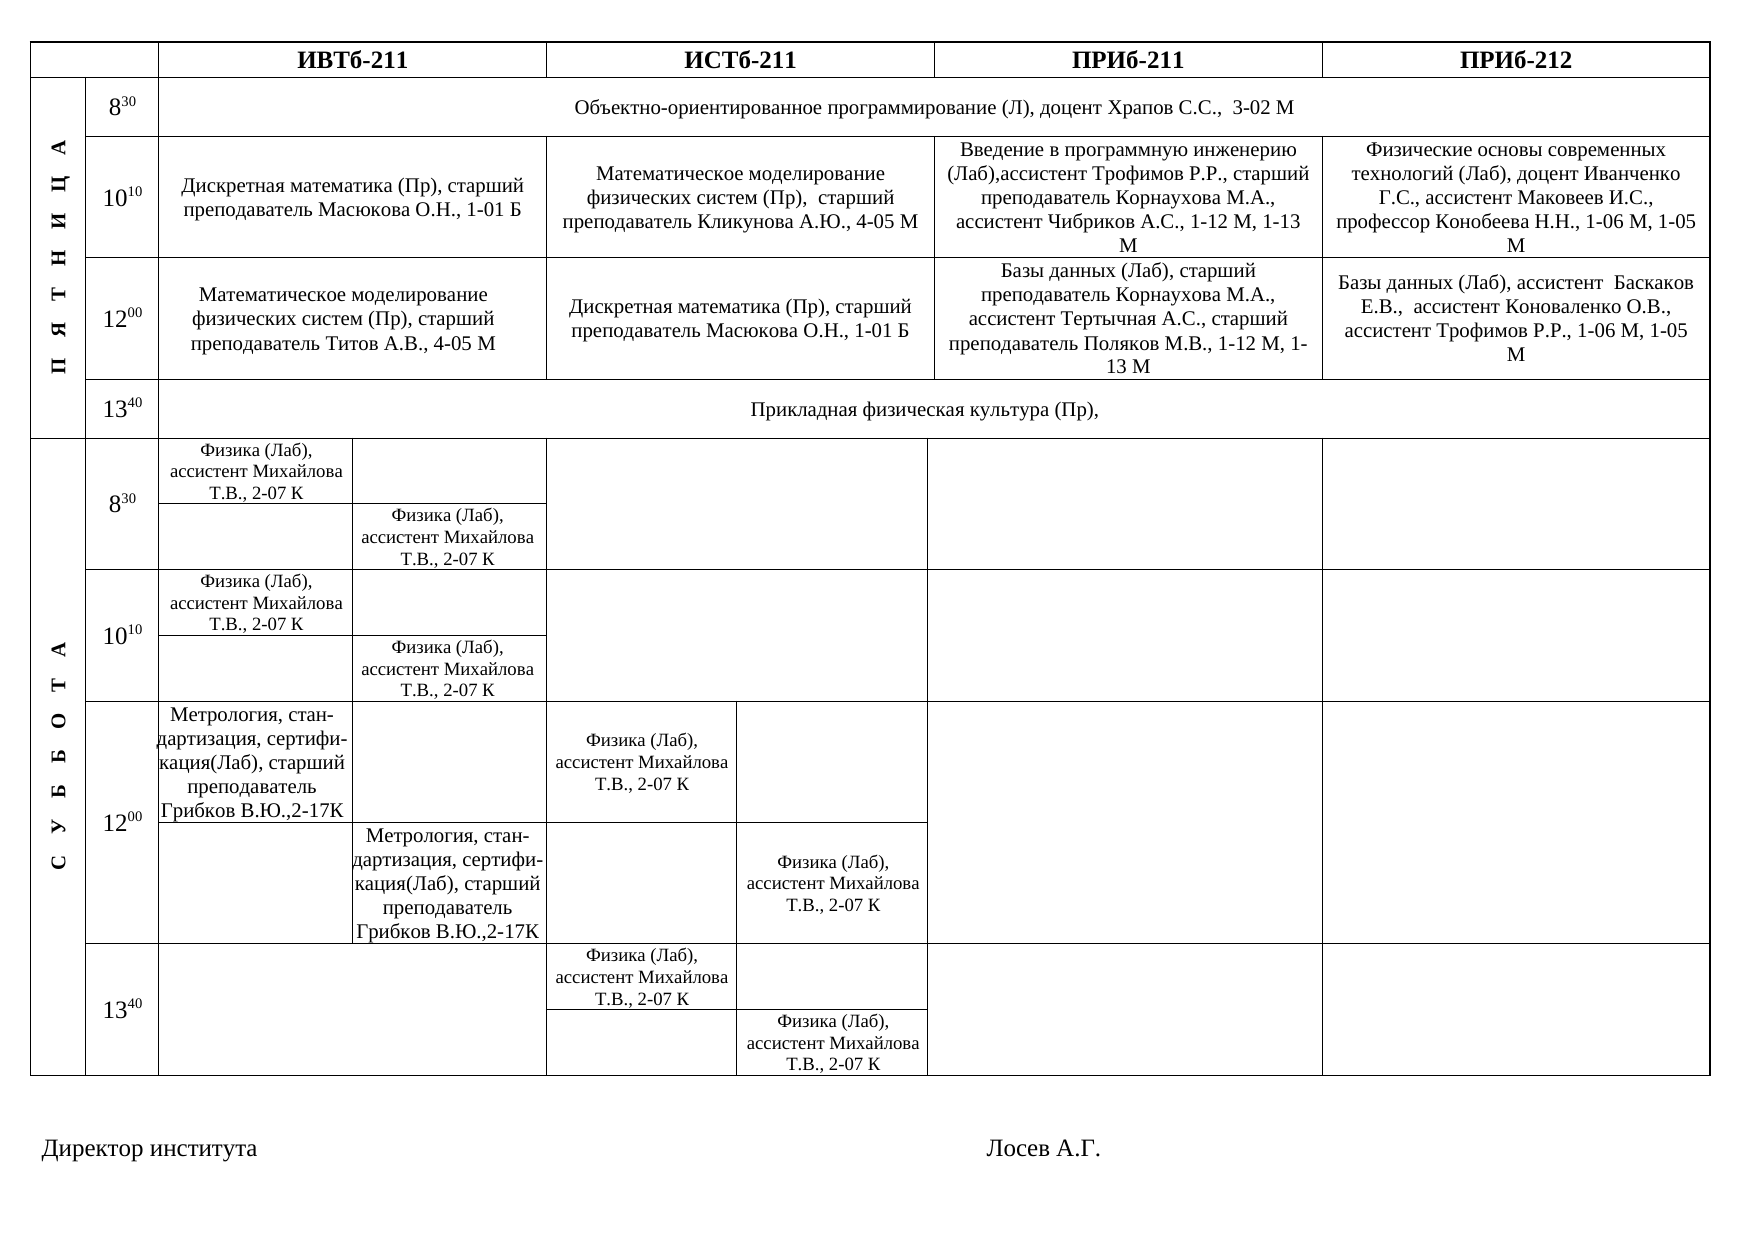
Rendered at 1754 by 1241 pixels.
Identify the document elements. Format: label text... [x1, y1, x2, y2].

table_cell [159, 636, 352, 701]
table_cell [159, 823, 352, 943]
table_cell 1340 [86, 944, 158, 1075]
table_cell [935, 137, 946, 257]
table_cell 1010 [86, 570, 158, 701]
table_cell Физика (Лаб), ассистент Михайлова Т.В., 2-07 К [547, 944, 736, 1009]
table_cell [928, 570, 1322, 701]
table_header ИВТб-211 [159, 43, 546, 77]
table_cell Базы данных (Лаб), ассистент Баскаков Е.В., ассистент Коноваленко О.В., ассистент Трофимов Р.Р., 1-06 М, 1-05 М [1323, 258, 1709, 378]
table_cell Физика (Лаб), ассистент Михайлова Т.В., 2-07 К [547, 702, 736, 822]
table_cell Физика (Лаб), ассистент Михайлова Т.В., 2-07 К [159, 570, 352, 635]
table_cell [547, 1010, 736, 1075]
table_cell Физические основы современных технологий (Лаб), доцент Иванченко Г.С., ассистент Маковеев И.С., профессор Конобеева Н.Н., 1-06 М, 1-05 М [1323, 137, 1709, 257]
table_cell Метрология, стан-дартизация, сертифи-кация(Лаб), старший преподаватель Грибков В.Ю.,2-17К [159, 702, 352, 822]
table_header ПРИб-212 [1323, 43, 1709, 77]
table_cell 830 [86, 439, 158, 569]
table_cell Дискретная математика (Пр), старший преподаватель Масюкова О.Н., 1-01 Б [547, 258, 934, 378]
table_cell [353, 570, 546, 635]
table_cell Физика (Лаб), ассистент Михайлова Т.В., 2-07 К [159, 439, 352, 503]
table_cell [547, 823, 736, 943]
table_cell СУББОТА [31, 439, 85, 1075]
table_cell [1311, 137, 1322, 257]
table_cell [1323, 702, 1709, 943]
table_cell 1340 [86, 380, 158, 438]
text Директор института Лосев А.Г. [41, 1133, 1724, 1162]
table_cell [1323, 439, 1709, 569]
table_cell Дискретная математика (Пр), старший преподаватель Масюкова О.Н., 1-01 Б [159, 137, 546, 257]
table_cell Физика (Лаб), ассистент Михайлова Т.В., 2-07 К [353, 636, 546, 701]
table_cell Базы данных (Лаб), старший преподаватель Корнаухова М.А., ассистент Тертычная А.С., старший преподаватель Поляков М.В., 1-12 М, 1-13 М [935, 258, 1322, 378]
table_cell Объектно-ориентированное программирование (Л), доцент Храпов С.С., 3-02 М [159, 78, 1709, 136]
table_cell Физика (Лаб), ассистент Михайлова Т.В., 2-07 К [737, 823, 927, 943]
table_cell Физика (Лаб), ассистент Михайлова Т.В., 2-07 К [737, 1010, 927, 1075]
table_cell [737, 702, 927, 822]
table_cell [547, 439, 927, 569]
table_cell Математическое моделирование физических систем (Пр), старший преподаватель Титов А.В., 4-05 М [159, 258, 546, 378]
table_cell 1200 [86, 702, 158, 943]
table_header ПРИб-211 [935, 43, 1322, 77]
table_cell [928, 702, 1322, 943]
table_cell [353, 439, 546, 503]
table_cell [547, 570, 927, 701]
table_cell Метрология, стан-дартизация, сертифи-кация(Лаб), старший преподаватель Грибков В.Ю.,2-17К [353, 823, 546, 943]
table_cell [159, 944, 546, 1075]
table_cell [1323, 944, 1709, 1075]
table_cell Физика (Лаб), ассистент Михайлова Т.В., 2-07 К [353, 504, 546, 569]
table_cell [928, 944, 1322, 1075]
table_cell 830 [86, 78, 158, 136]
table_cell [737, 944, 927, 1009]
table_cell 1200 [86, 258, 158, 378]
table_cell Математическое моделирование физических систем (Пр), старший преподаватель Кликунова А.Ю., 4-05 М [547, 137, 934, 257]
table_cell Прикладная физическая культура (Пр), [159, 380, 1709, 438]
table_cell [353, 702, 546, 822]
table_cell 1010 [86, 137, 158, 257]
table_cell [1323, 570, 1709, 701]
table_cell ПЯТНИЦА [31, 78, 85, 438]
table_cell [928, 439, 1322, 569]
table_header [31, 43, 158, 77]
table_header ИСТб-211 [547, 43, 934, 77]
table_cell [159, 504, 352, 569]
